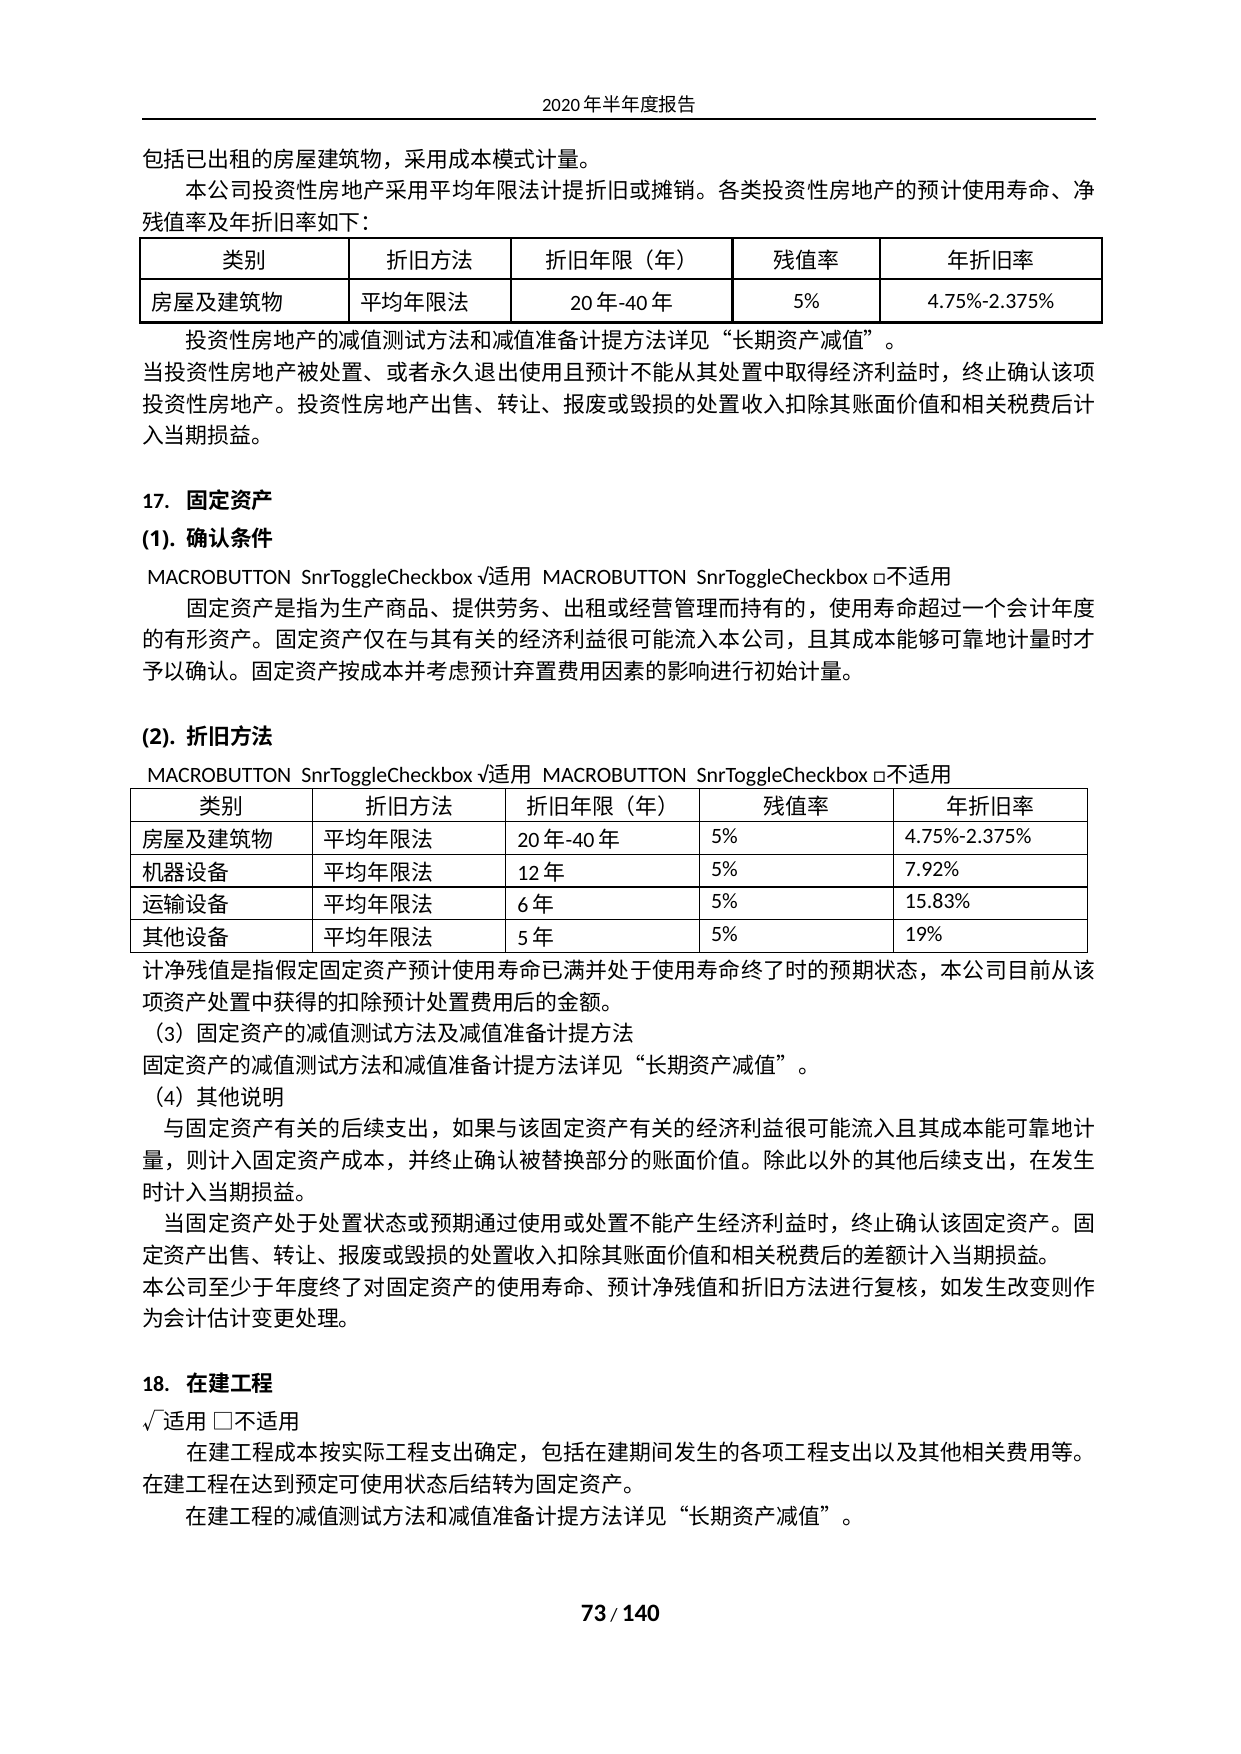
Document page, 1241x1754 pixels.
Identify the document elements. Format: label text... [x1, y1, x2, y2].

subtitle 固定资产 [142, 483, 1098, 515]
